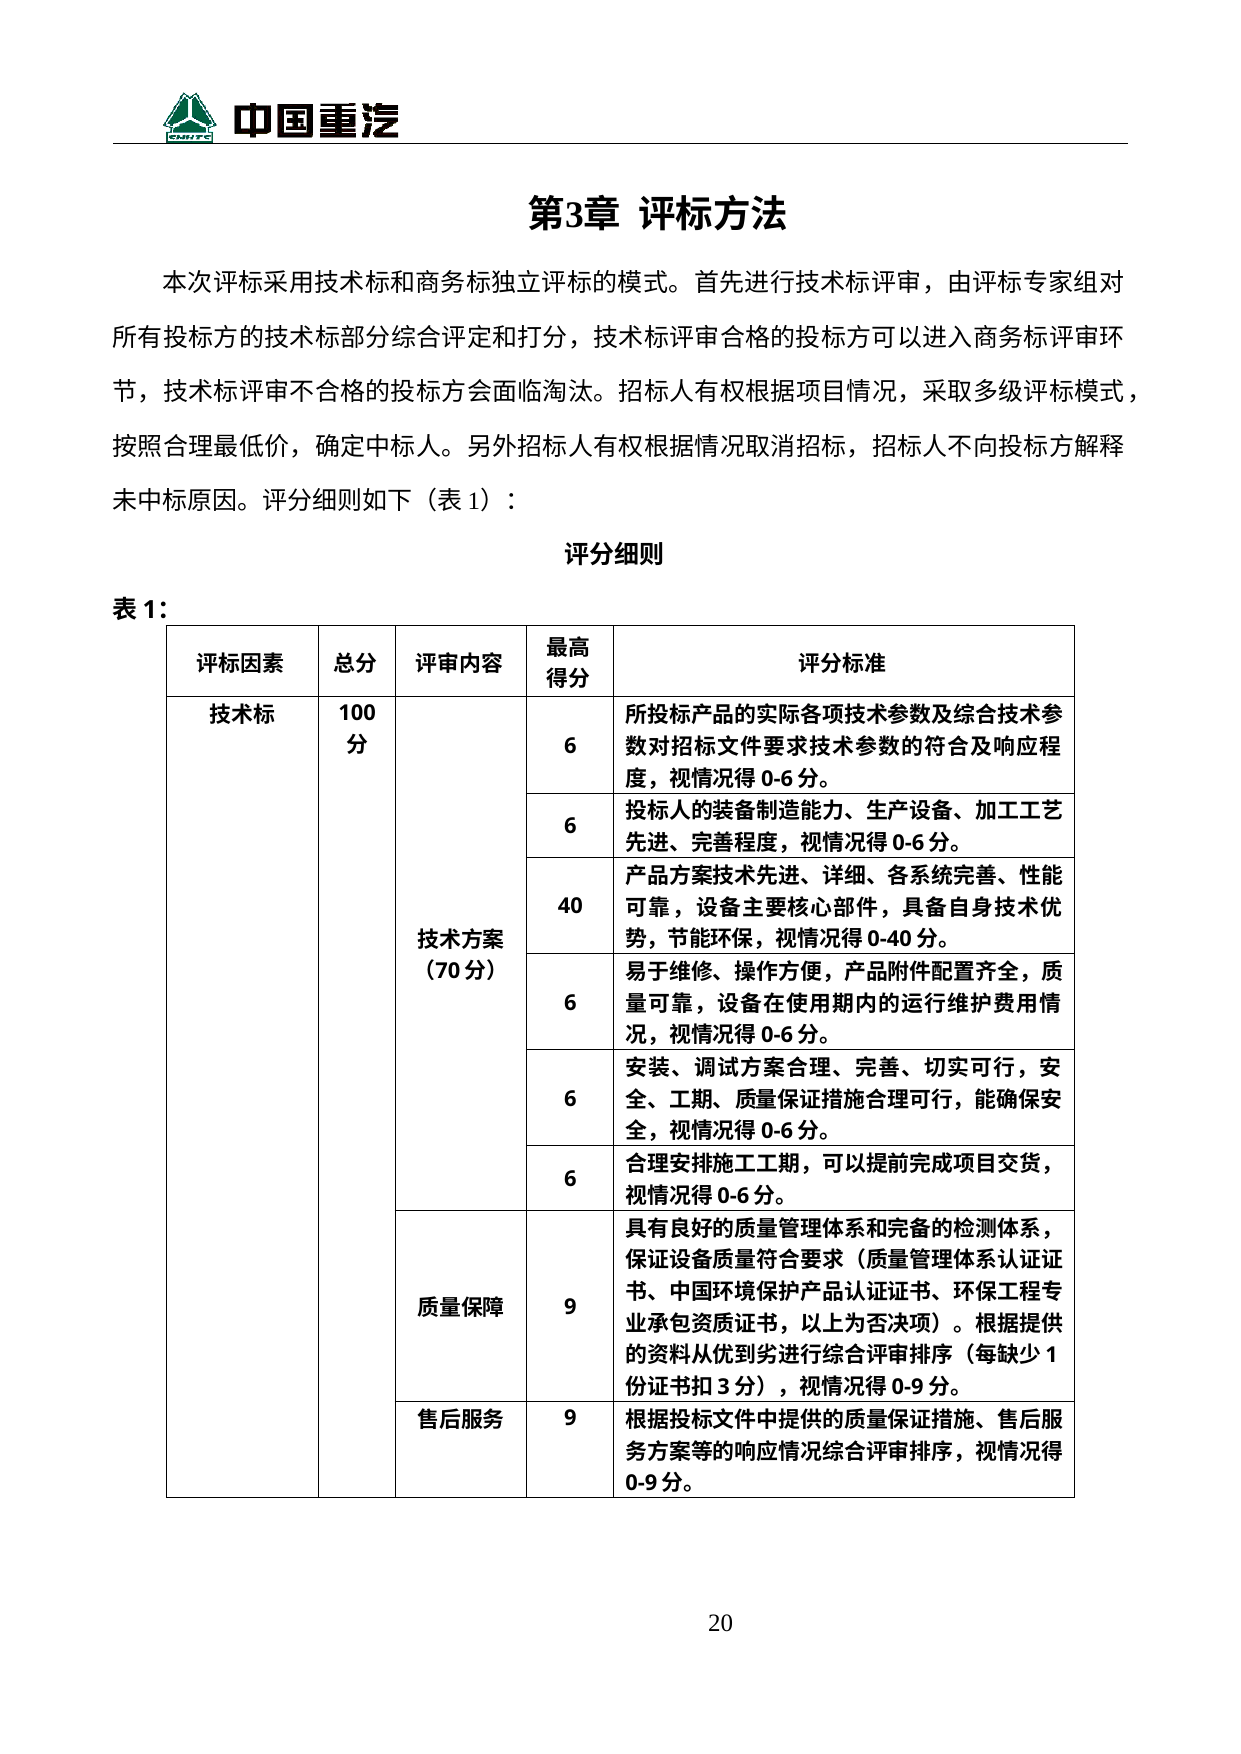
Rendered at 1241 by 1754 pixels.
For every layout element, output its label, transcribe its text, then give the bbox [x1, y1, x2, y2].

table_cell 6 [527, 794, 613, 857]
table_cell 安装、调试方案合理、完善、切实可行，安全、工期、质量保证措施合理可行，能确保安全，视情况得0-6分。 [614, 1050, 1074, 1145]
text 表1： [112, 589, 1128, 625]
table_cell 根据投标文件中提供的质量保证措施、售后服务方案等的响应情况综合评审排序，视情况得0-9分。 [614, 1402, 1074, 1497]
table_cell 6 [527, 1146, 613, 1210]
text 本次评标采用技术标和商务标独立评标的模式。首先进行技术标评审，由评标专家组对所有投标方的技术标部分综合评定和打分，技术标评审合格的投标方可以进入商务标评审环节，技术标评审不合格的投标方会面临淘汰。招标人有权根据项目情况，采取多级评标模式，按照合理最低价，确定中标人。另外招标人有权根据情况取消招标，招标人不向投标方解释未中标原因。评分细则如下（表1）： [112, 263, 1128, 517]
table_cell 技术标 [167, 697, 318, 1497]
table_header 评审内容 [396, 626, 526, 696]
table_header 评标因素 [167, 626, 318, 696]
table_cell 9 [527, 1402, 613, 1497]
subtitle 评标方法 [112, 184, 1128, 238]
picture [162, 88, 399, 143]
table_cell 投标人的装备制造能力、生产设备、加工工艺先进、完善程度，视情况得0-6分。 [614, 794, 1074, 857]
table_cell 100分 [319, 697, 395, 1497]
table_cell 技术方案 （70分） [396, 697, 526, 1210]
table_cell 售后服务 [396, 1402, 526, 1497]
table_cell 质量保障 [396, 1211, 526, 1401]
table_cell 产品方案技术先进、详细、各系统完善、性能可靠，设备主要核心部件，具备自身技术优势，节能环保，视情况得0-40分。 [614, 858, 1074, 953]
table_cell 9 [527, 1211, 613, 1401]
table_cell 具有良好的质量管理体系和完备的检测体系，保证设备质量符合要求（质量管理体系认证证书、中国环境保护产品认证证书、环保工程专业承包资质证书，以上为否决项）。根据提供的资料从优到劣进行综合评审排序（每缺少1份证书扣3分），视情况得0-9分。 [614, 1211, 1074, 1401]
table_header 最高 得分 [527, 626, 613, 696]
text 评分细则 [112, 535, 1128, 571]
table_cell 易于维修、操作方便，产品附件配置齐全，质量可靠，设备在使用期内的运行维护费用情况，视情况得0-6分。 [614, 954, 1074, 1049]
table_cell 40 [527, 858, 613, 953]
table_cell 6 [527, 697, 613, 792]
table_cell 合理安排施工工期，可以提前完成项目交货， 视情况得0-6分。 [614, 1146, 1074, 1210]
table_cell 6 [527, 1050, 613, 1145]
table_cell 6 [527, 954, 613, 1049]
table_header 总分 [319, 626, 395, 696]
table_cell 所投标产品的实际各项技术参数及综合技术参数对招标文件要求技术参数的符合及响应程度，视情况得0-6分。 [614, 697, 1074, 792]
table_header 评分标准 [614, 626, 1074, 696]
